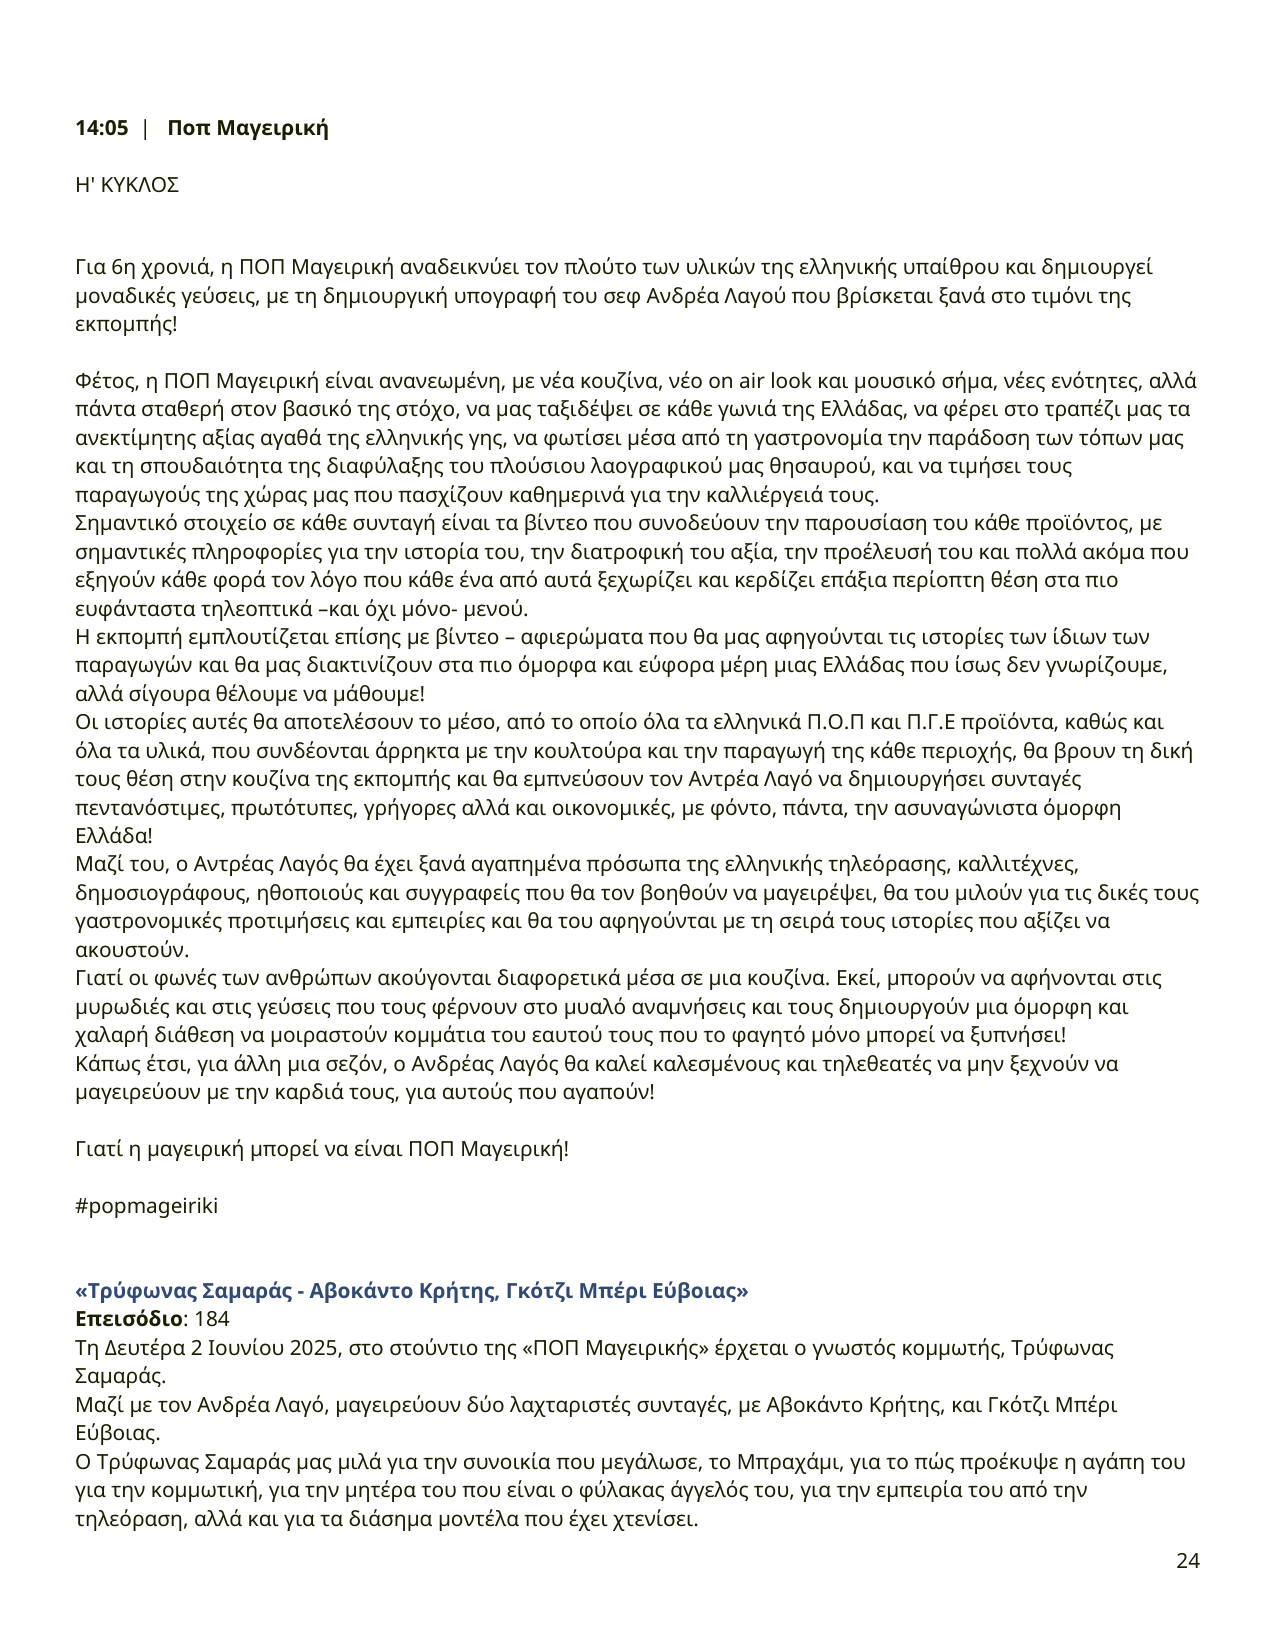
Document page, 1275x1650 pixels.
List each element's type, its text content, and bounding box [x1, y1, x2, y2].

text Για 6η χρονιά, η ΠΟΠ Μαγειρική αναδεικνύει τον πλούτο των υλικών της ελληνικής υπαίθρου και δημιουργεί μοναδικές γεύσεις, με τη δημιουργική υπογραφή του σεφ Ανδρέα Λαγού που βρίσκεται ξανά στο τιμόνι της εκπομπής! Φέτος, η ΠΟΠ Μαγειρική είναι ανανεωμένη, με νέα κουζίνα, νέο on air look και μουσικό σήμα, νέες ενότητες, αλλά πάντα σταθερή στον βασικό της στόχο, να μας ταξιδέψει σε κάθε γωνιά της Ελλάδας, να φέρει στο τραπέζι μας τα ανεκτίμητης αξίας αγαθά της ελληνικής γης, να φωτίσει μέσα από τη γαστρονομία την παράδοση των τόπων μας και τη σπουδαιότητα της διαφύλαξης του πλούσιου λαογραφικού μας θησαυρού, και να τιμήσει τους παραγωγούς της χώρας μας που πασχίζουν καθημερινά για την καλλιέργειά τους. Σημαντικό στοιχείο σε κάθε συνταγή είναι τα βίντεο που συνοδεύουν την παρουσίαση του κάθε προϊόντος, με σημαντικές πληροφορίες για την ιστορία του, την διατροφική του αξία, την προέλευσή του και πολλά ακόμα που εξηγούν κάθε φορά τον λόγο που κάθε ένα από αυτά ξεχωρίζει και κερδίζει επάξια περίοπτη θέση στα πιο ευφάνταστα τηλεοπτικά –και όχι μόνο- μενού. Η εκπομπή εμπλουτίζεται επίσης με βίντεο – αφιερώματα που θα μας αφηγούνται τις ιστορίες των ίδιων των παραγωγών και θα μας διακτινίζουν στα πιο όμορφα και εύφορα μέρη μιας Ελλάδας που ίσως δεν γνωρίζουμε, αλλά σίγουρα θέλουμε να μάθουμε! Οι ιστορίες αυτές θα αποτελέσουν το μέσο, από το οποίο όλα τα ελληνικά Π.Ο.Π και Π.Γ.Ε προϊόντα, καθώς και όλα τα υλικά, που συνδέονται άρρηκτα με την κουλτούρα και την παραγωγή της κάθε περιοχής, θα βρουν τη δική τους θέση στην κουζίνα της εκπομπής και θα εμπνεύσουν τον Αντρέα Λαγό να δημιουργήσει συνταγές πεντανόστιμες, πρωτότυπες, γρήγορες αλλά και οικονομικές, με φόντο, πάντα, την ασυναγώνιστα όμορφη Ελλάδα! Μαζί του, ο Αντρέας Λαγός θα έχει ξανά αγαπημένα πρόσωπα της ελληνικής τηλεόρασης, καλλιτέχνες, δημοσιογράφους, ηθοποιούς και συγγραφείς που θα τον βοηθούν να μαγειρέψει, θα του μιλούν για τις δικές τους γαστρονομικές προτιμήσεις και εμπειρίες και θα του αφηγούνται με τη σειρά τους ιστορίες που αξίζει να ακουστούν. Γιατί οι φωνές των ανθρώπων ακούγονται διαφορετικά μέσα σε μια κουζίνα. Εκεί, μπορούν να αφήνονται στις μυρωδιές και στις γεύσεις που τους φέρνουν στο μυαλό αναμνήσεις και τους δημιουργούν μια όμορφη και χαλαρή διάθεση να μοιραστούν κομμάτια του εαυτού τους που το φαγητό μόνο μπορεί να ξυπνήσει! Κάπως έτσι, για άλλη μια σεζόν, ο Ανδρέας Λαγός θα καλεί καλεσμένους και τηλεθεατές να μην ξεχνούν να μαγειρεύουν με την καρδιά τους, για αυτούς που αγαπούν! Γιατί η μαγειρική μπορεί να είναι ΠΟΠ Μαγειρική! #popmageiriki [75, 252, 1200, 1219]
text 14:05 | Ποπ Μαγειρική Η' ΚΥΚΛΟΣ [75, 75, 1200, 227]
text «Τρύφωνας Σαμαράς - Αβοκάντο Κρήτης, Γκότζι Μπέρι Εύβοιας» Eπεισόδιο: 184 [75, 1219, 1200, 1333]
text Τη Δευτέρα 2 Ιουνίου 2025, στο στούντιο της «ΠΟΠ Μαγειρικής» έρχεται ο γνωστός κομμωτής, Τρύφωνας Σαμαράς. Μαζί με τον Ανδρέα Λαγό, μαγειρεύουν δύο λαχταριστές συνταγές, με Αβοκάντο Κρήτης, και Γκότζι Μπέρι Εύβοιας. Ο Τρύφωνας Σαμαράς μας μιλά για την συνοικία που μεγάλωσε, το Μπραχάμι, για το πώς προέκυψε η αγάπη του για την κομμωτική, για την μητέρα του που είναι ο φύλακας άγγελός του, για την εμπειρία του από την τηλεόραση, αλλά και για τα διάσημα μοντέλα που έχει χτενίσει. [75, 1333, 1200, 1532]
